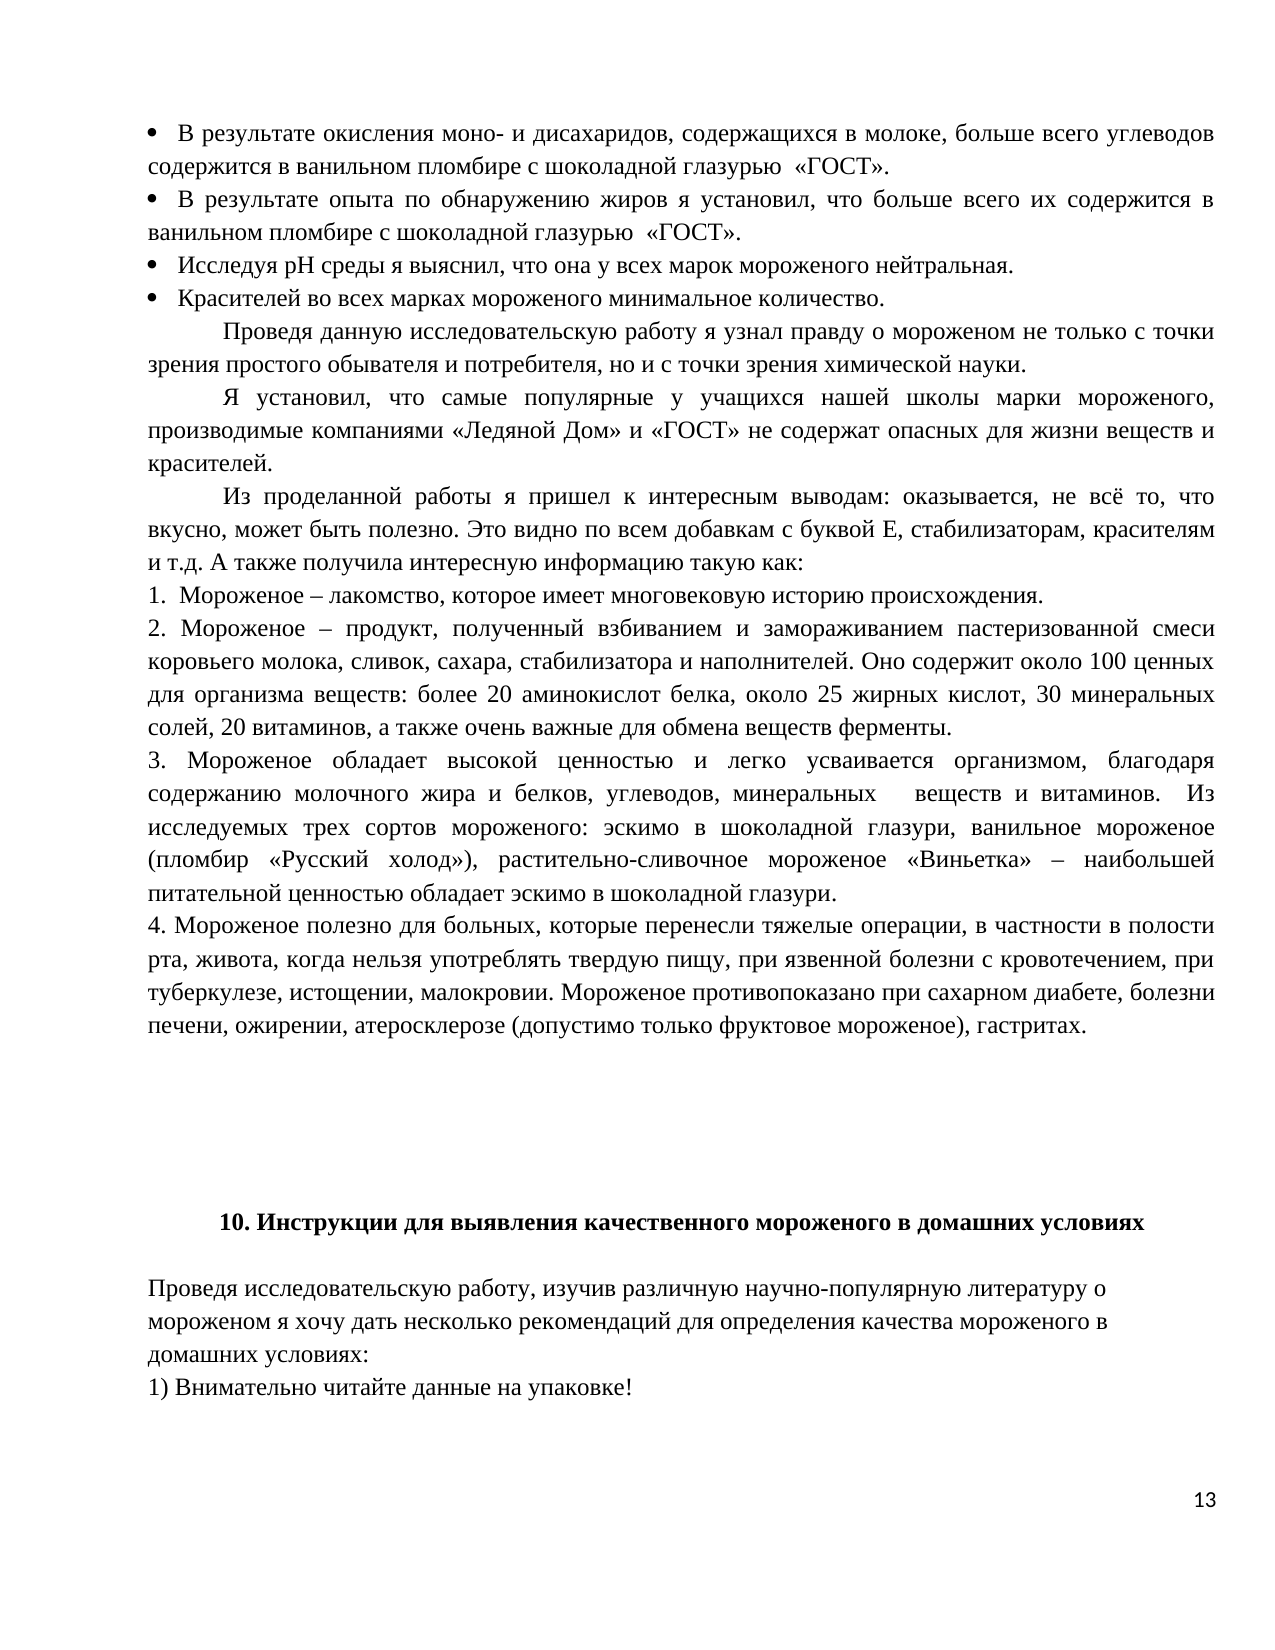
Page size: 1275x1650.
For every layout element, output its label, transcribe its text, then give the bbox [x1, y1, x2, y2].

text 1) Внимательно читайте данные на упаковке! [148, 1372, 1216, 1401]
list В результате опыта по обнаружению жиров я установил, что больше всего их содержится в ванильном пломбире с шоколадной глазурью «ГОСТ». [148, 184, 1216, 246]
text Проведя данную исследовательскую работу я узнал правду о мороженом не только с точки зрения простого обывателя и потребителя, но и с точки зрения химической науки. [148, 316, 1216, 378]
list Исследуя pH среды я выяснил, что она у всех марок мороженого нейтральная. [148, 250, 1216, 279]
list Красителей во всех марках мороженого минимальное количество. [148, 283, 1216, 312]
text Проведя исследовательскую работу, изучив различную научно-популярную литературу о мороженом я хочу дать несколько рекомендаций для определения качества мороженого в домашних условиях: [148, 1273, 1216, 1368]
text 3. Мороженое обладает высокой ценностью и легко усваивается организмом, благодаря содержанию молочного жира и белков, углеводов, минеральных веществ и витаминов. Из исследуемых трех сортов мороженого: эскимо в шоколадной глазури, ванильное мороженое (пломбир «Русский холод»), растительно-сливочное мороженое «Виньетка» – наибольшей питательной ценностью обладает эскимо в шоколадной глазури. [148, 746, 1216, 906]
text 4. Мороженое полезно для больных, которые перенесли тяжелые операции, в частности в полости рта, живота, когда нельзя употреблять твердую пищу, при язвенной болезни с кровотечением, при туберкулезе, истощении, малокровии. Мороженое противопоказано при сахарном диабете, болезни печени, ожирении, атеросклерозе (допустимо только фруктовое мороженое), гастритах. [148, 911, 1216, 1038]
text Из проделанной работы я пришел к интересным выводам: оказывается, не всё то, что вкусно, может быть полезно. Это видно по всем добавкам с буквой Е, стабилизаторам, красителям и т.д. А также получила интересную информацию такую как: [148, 481, 1216, 576]
text Я установил, что самые популярные у учащихся нашей школы марки мороженого, производимые компаниями «Ледяной Дом» и «ГОСТ» не содержат опасных для жизни веществ и красителей. [148, 382, 1216, 477]
text 1. Мороженое – лакомство, которое имеет многовековую историю происхождения. [148, 580, 1216, 609]
text 2. Мороженое – продукт, полученный взбиванием и замораживанием пастеризованной смеси коровьего молока, сливок, сахара, стабилизатора и наполнителей. Оно содержит около 100 ценных для организма веществ: более 20 аминокислот белка, около 25 жирных кислот, 30 минеральных солей, 20 витаминов, а также очень важные для обмена веществ ферменты. [148, 613, 1216, 741]
text 10. Инструкции для выявления качественного мороженого в домашних условиях [148, 1207, 1216, 1236]
list В результате окисления моно- и дисахаридов, содержащихся в молоке, больше всего углеводов содержится в ванильном пломбире с шоколадной глазурью «ГОСТ». [148, 118, 1216, 180]
